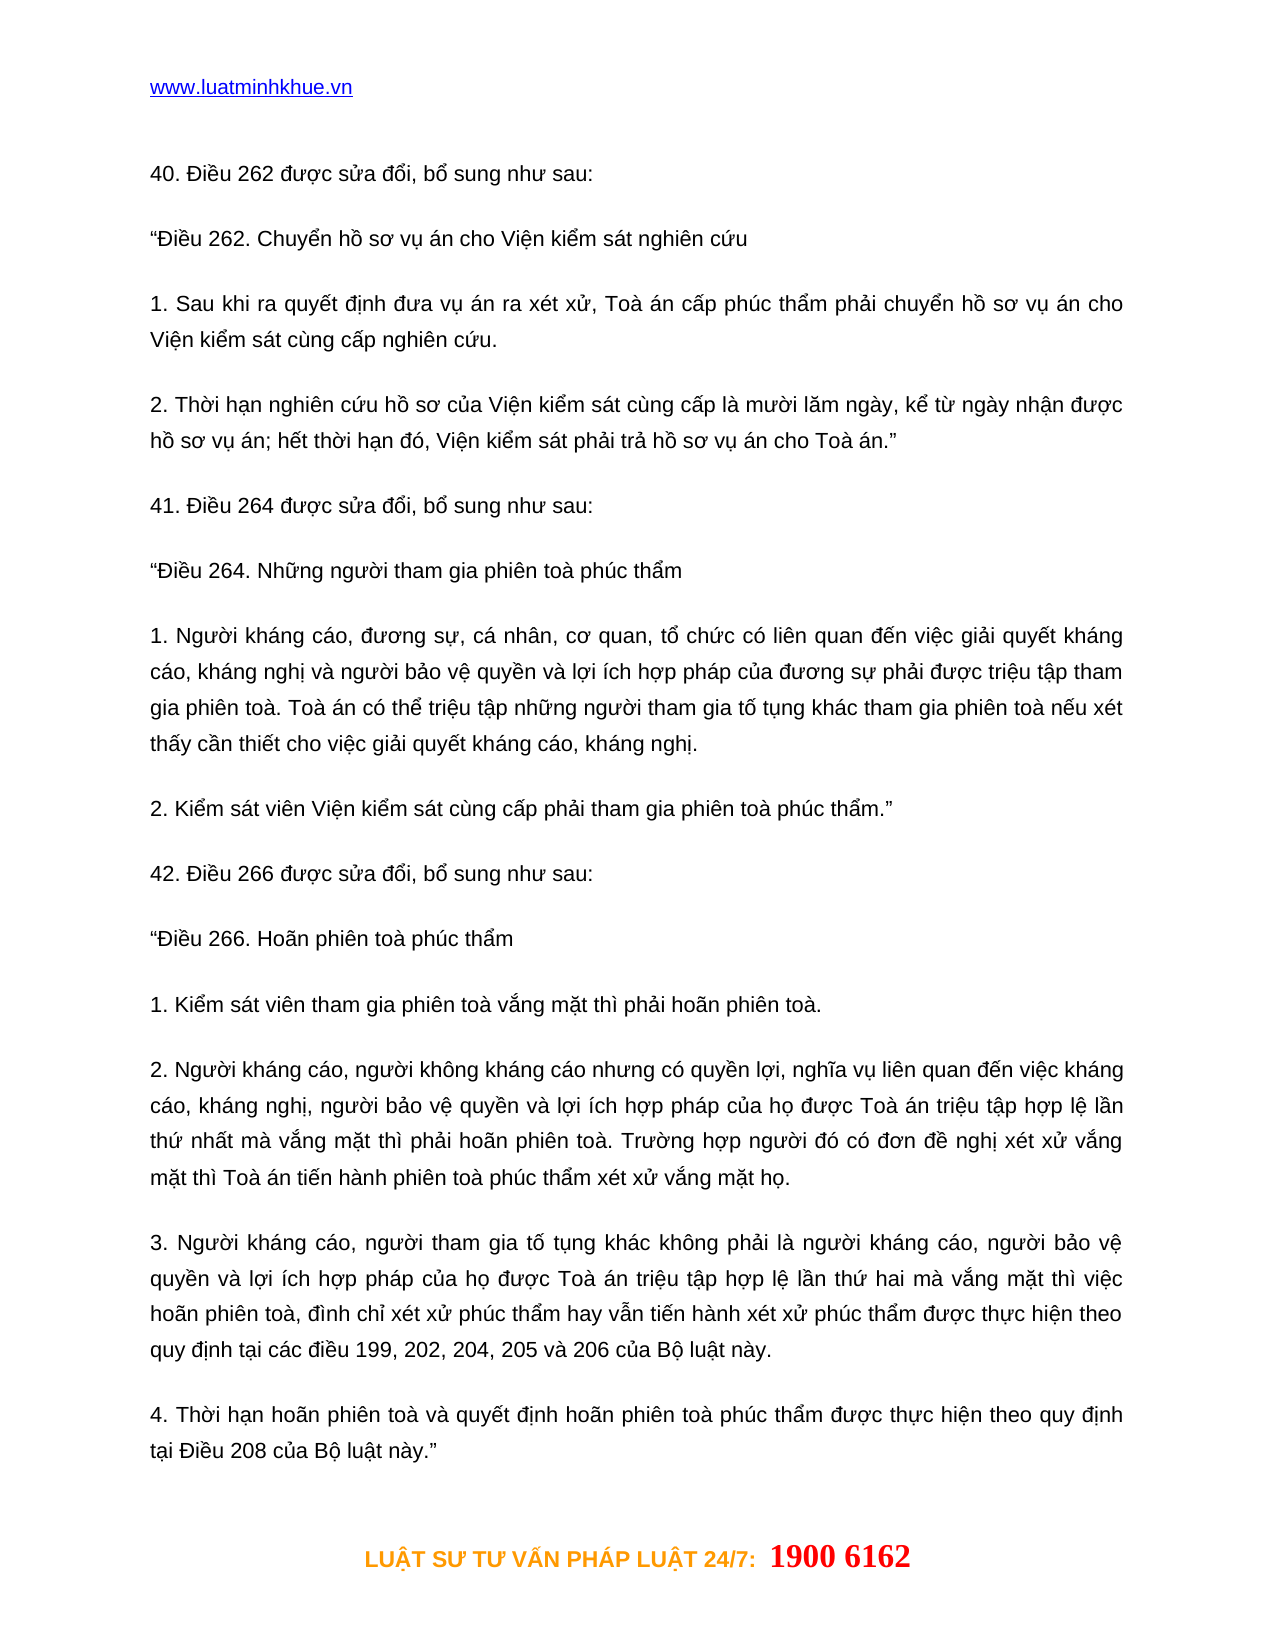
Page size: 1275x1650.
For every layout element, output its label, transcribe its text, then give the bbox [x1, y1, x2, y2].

text 3. Người kháng cáo, người tham gia tố tụng khác không phải là người kháng cáo, người bảo vệ quyền và lợi ích hợp pháp của họ được Toà án triệu tập hợp lệ lần thứ hai mà vắng mặt thì việc hoãn phiên toà, đình chỉ xét xử phúc thẩm hay vẫn tiến hành xét xử phúc thẩm được thực hiện theo quy định tại các điều 199, 202, 204, 205 và 206 của Bộ luật này. [150, 1219, 1125, 1362]
text “Điều 262. Chuyển hồ sơ vụ án cho Viện kiểm sát nghiên cứu [150, 215, 1125, 251]
text 2. Kiểm sát viên Viện kiểm sát cùng cấp phải tham gia phiên toà phúc thẩm.” [150, 785, 1125, 821]
text 2. Người kháng cáo, người không kháng cáo nhưng có quyền lợi, nghĩa vụ liên quan đến việc kháng cáo, kháng nghị, người bảo vệ quyền và lợi ích hợp pháp của họ được Toà án triệu tập hợp lệ lần thứ nhất mà vắng mặt thì phải hoãn phiên toà. Trường hợp người đó có đơn đề nghị xét xử vắng mặt thì Toà án tiến hành phiên toà phúc thẩm xét xử vắng mặt họ. [150, 1046, 1125, 1189]
text “Điều 266. Hoãn phiên toà phúc thẩm [150, 916, 1125, 952]
text 4. Thời hạn hoãn phiên toà và quyết định hoãn phiên toà phúc thẩm được thực hiện theo quy định tại Điều 208 của Bộ luật này.” [150, 1392, 1125, 1463]
text 2. Thời hạn nghiên cứu hồ sơ của Viện kiểm sát cùng cấp là mười lăm ngày, kể từ ngày nhận được hồ sơ vụ án; hết thời hạn đó, Viện kiểm sát phải trả hồ sơ vụ án cho Toà án.” [150, 381, 1125, 453]
text 42. Điều 266 được sửa đổi, bổ sung như sau: [150, 851, 1125, 886]
text 1. Người kháng cáo, đương sự, cá nhân, cơ quan, tổ chức có liên quan đến việc giải quyết kháng cáo, kháng nghị và người bảo vệ quyền và lợi ích hợp pháp của đương sự phải được triệu tập tham gia phiên toà. Toà án có thể triệu tập những người tham gia tố tụng khác tham gia phiên toà nếu xét thấy cần thiết cho việc giải quyết kháng cáo, kháng nghị. [150, 612, 1125, 756]
text 1. Sau khi ra quyết định đưa vụ án ra xét xử, Toà án cấp phúc thẩm phải chuyển hồ sơ vụ án cho Viện kiểm sát cùng cấp nghiên cứu. [150, 280, 1125, 352]
text 1. Kiểm sát viên tham gia phiên toà vắng mặt thì phải hoãn phiên toà. [150, 981, 1125, 1017]
text 40. Điều 262 được sửa đổi, bổ sung như sau: [150, 150, 1125, 186]
text 41. Điều 264 được sửa đổi, bổ sung như sau: [150, 482, 1125, 518]
text “Điều 264. Những người tham gia phiên toà phúc thẩm [150, 547, 1125, 583]
